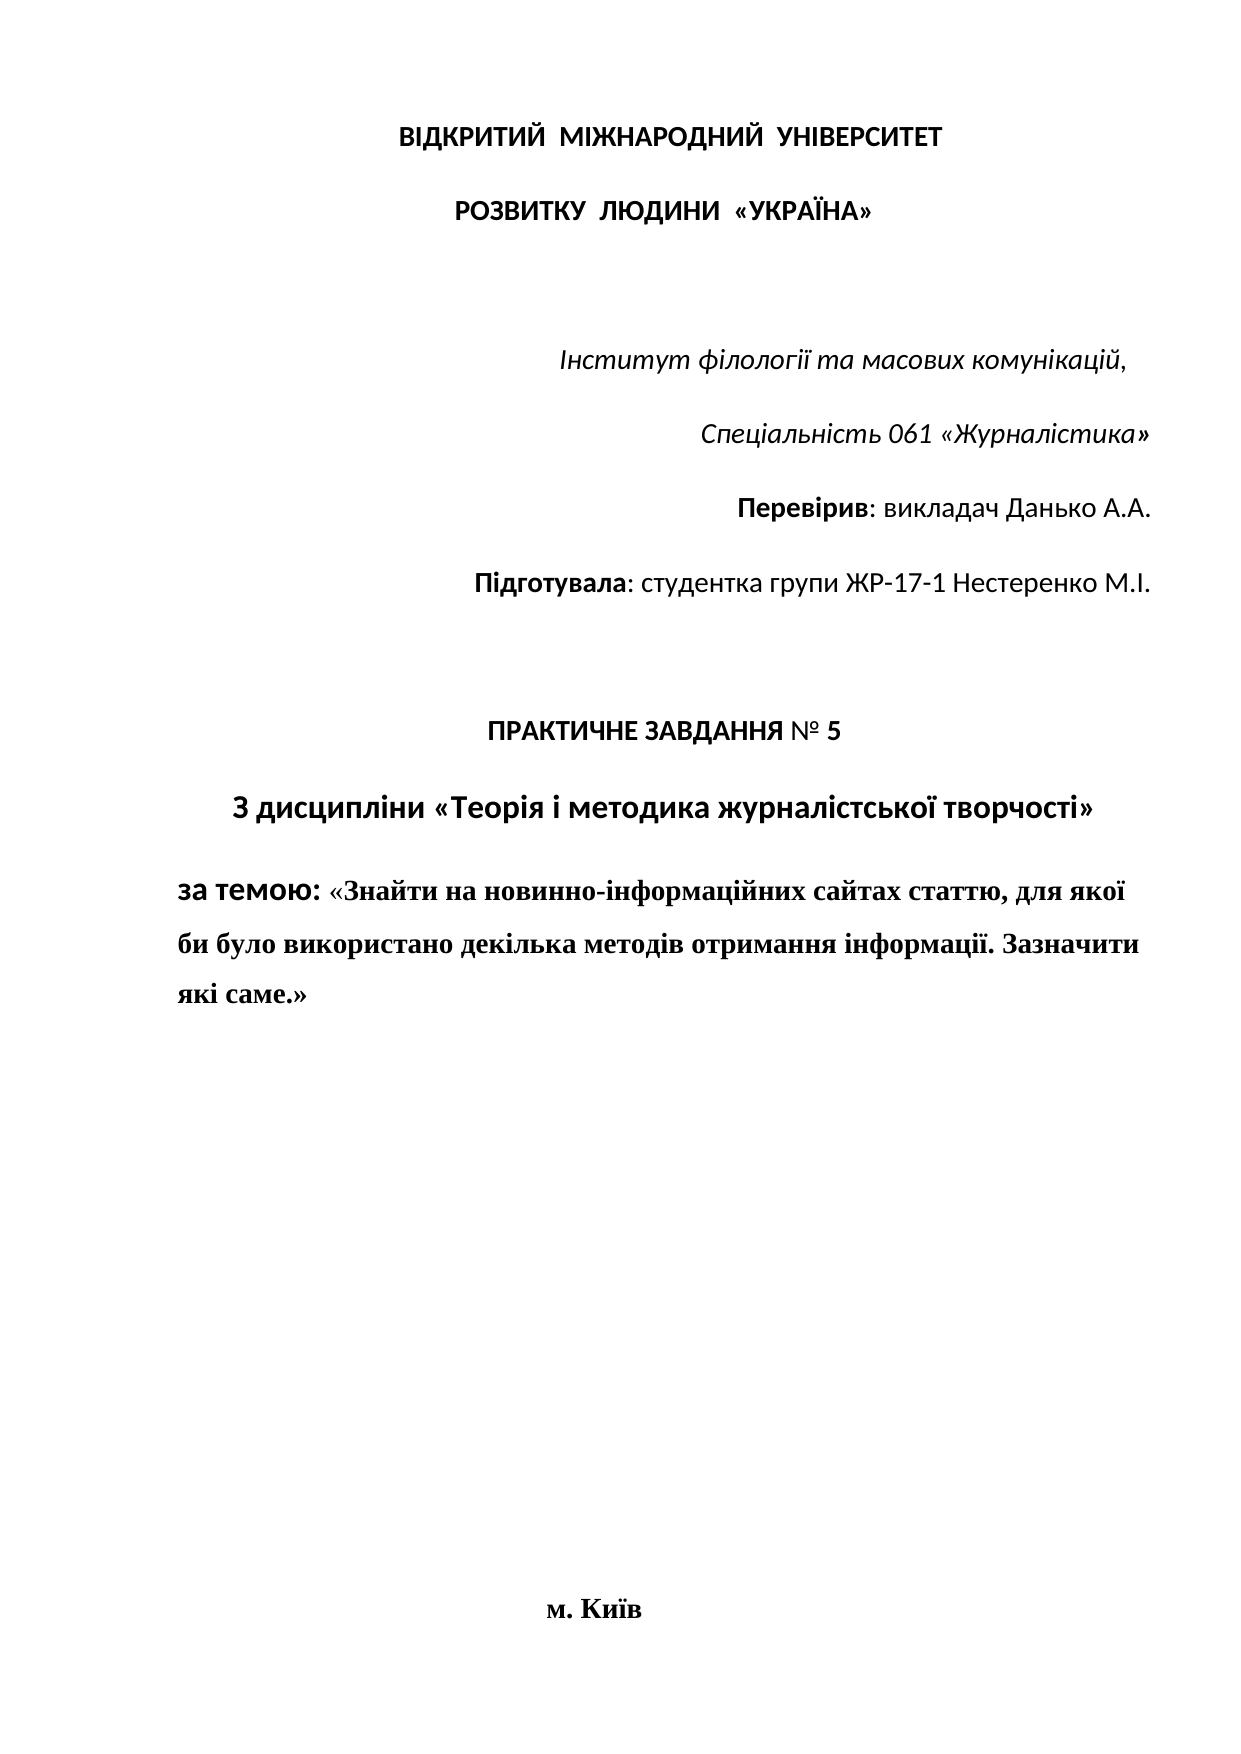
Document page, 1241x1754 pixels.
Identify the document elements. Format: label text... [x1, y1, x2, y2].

text ВІДКРИТИЙ МІЖНАРОДНИЙ УНІВЕРСИТЕТ [325, 118, 1152, 154]
text Підготувала: студентка групи ЖР-17-1 Нестеренко М.І. [177, 564, 1152, 599]
text за темою: «Знайти на новинно-інформаційних сайтах статтю, для якої би було використано декілька методів отримання інформації. Зазначити які саме.» [177, 868, 1152, 1010]
text Спеціальність 061 «Журналістика» [177, 415, 1152, 451]
text РОЗВИТКУ ЛЮДИНИ «УКРАЇНА» [177, 192, 1152, 228]
text ПРАКТИЧНЕ ЗАВДАННЯ № 5 [177, 712, 1152, 748]
text З дисципліни «Теорія і методика журналістської творчості» [177, 787, 1152, 827]
text м. Київ [177, 1588, 1152, 1625]
text Інститут філології та масових комунікацій, [177, 341, 1152, 377]
text Перевірив: викладач Данько А.А. [177, 489, 1152, 525]
